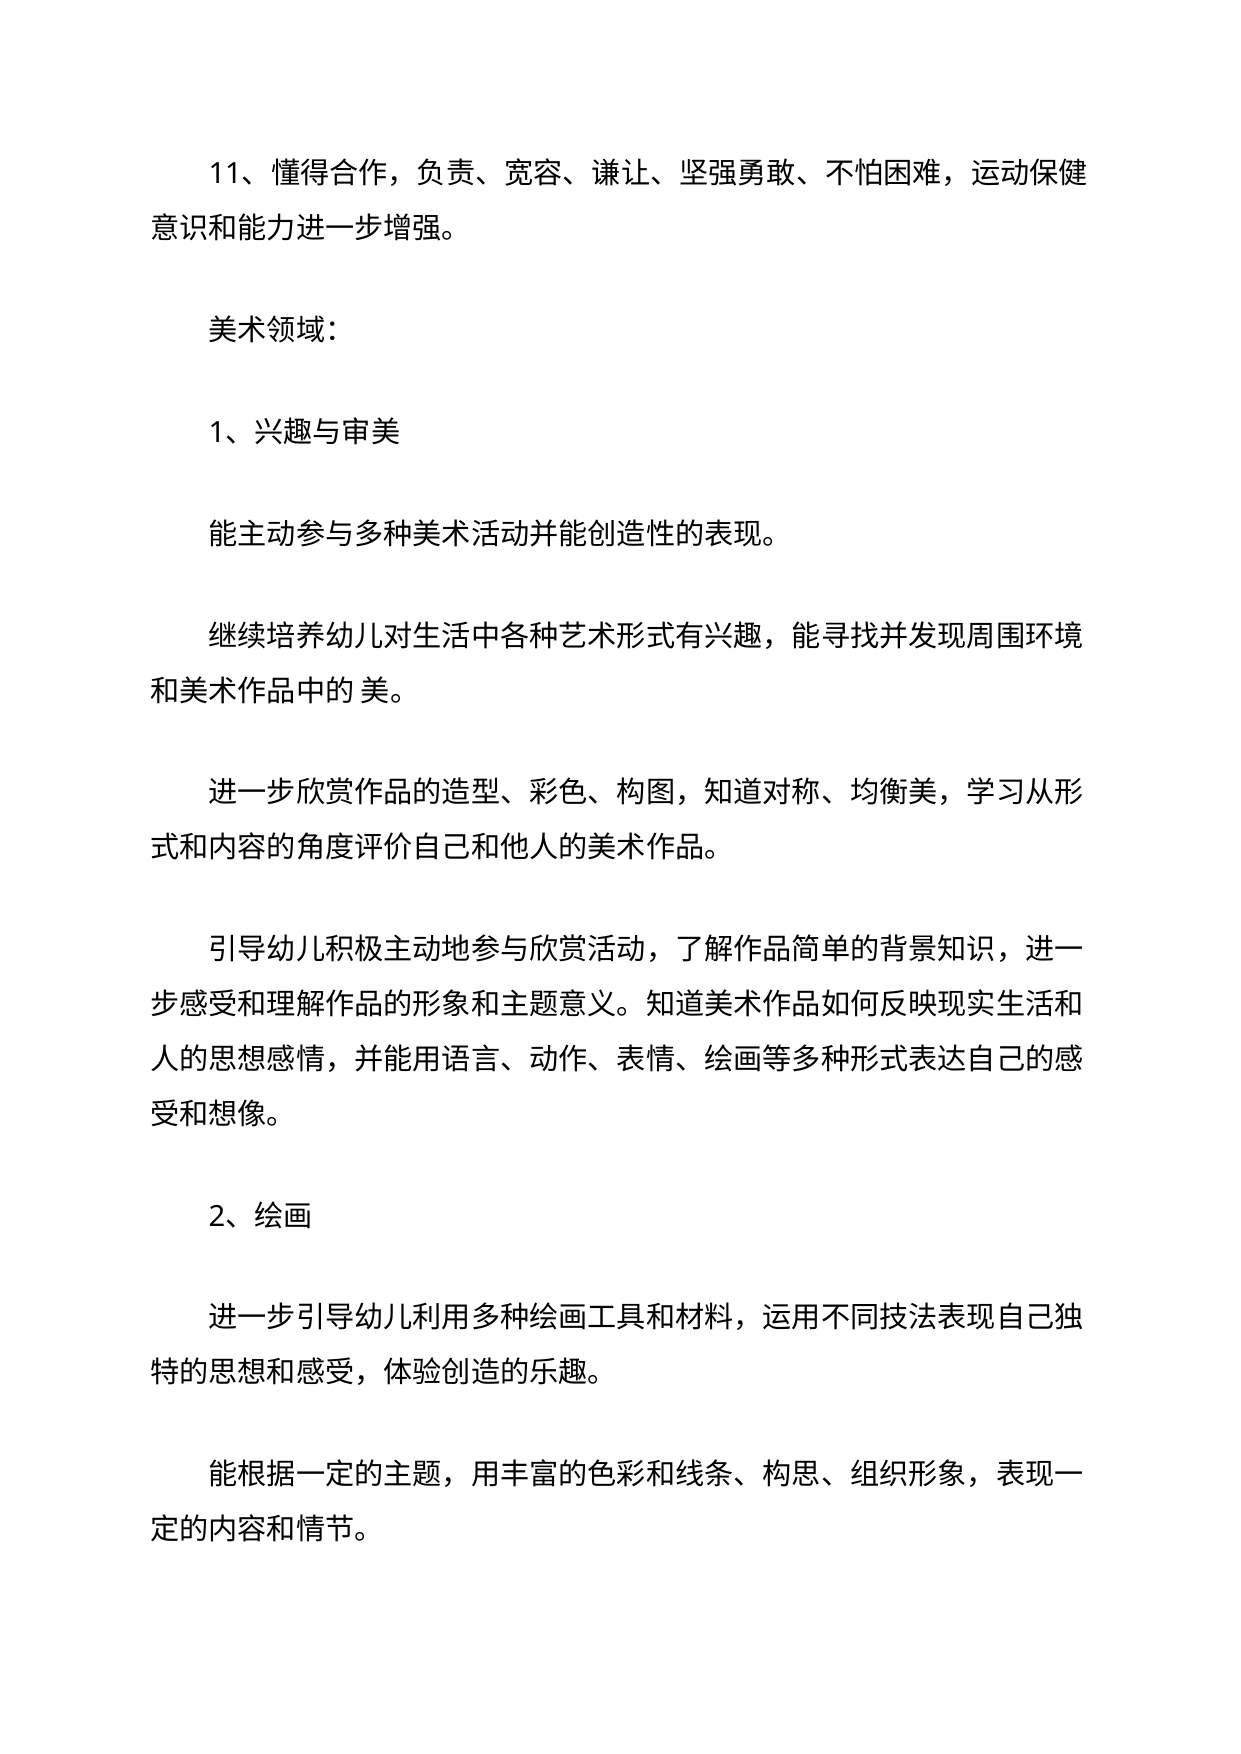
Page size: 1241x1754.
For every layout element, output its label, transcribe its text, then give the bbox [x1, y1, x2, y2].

text 11、懂得合作，负责、宽容、谦让、坚强勇敢、不怕困难，运动保健意识和能力进一步增强。 [150, 150, 1090, 247]
text 继续培养幼儿对生活中各种艺术形式有兴趣，能寻找并发现周围环境和美术作品中的 美。 [150, 612, 1090, 709]
text 能根据一定的主题，用丰富的色彩和线条、构思、组织形象，表现一定的内容和情节。 [150, 1451, 1090, 1548]
text 进一步引导幼儿利用多种绘画工具和材料，运用不同技法表现自己独特的思想和感受，体验创造的乐趣。 [150, 1294, 1090, 1391]
text 引导幼儿积极主动地参与欣赏活动，了解作品简单的背景知识，进一步感受和理解作品的形象和主题意义。知道美术作品如何反映现实生活和人的思想感情，并能用语言、动作、表情、绘画等多种形式表达自己的感受和想像。 [150, 926, 1090, 1133]
text 能主动参与多种美术活动并能创造性的表现。 [150, 511, 1090, 553]
text 1、兴趣与审美 [150, 408, 1090, 451]
text 进一步欣赏作品的造型、彩色、构图，知道对称、均衡美，学习从形式和内容的角度评价自己和他人的美术作品。 [150, 769, 1090, 866]
text 美术领域： [150, 307, 1090, 349]
text 2、绘画 [150, 1192, 1090, 1234]
